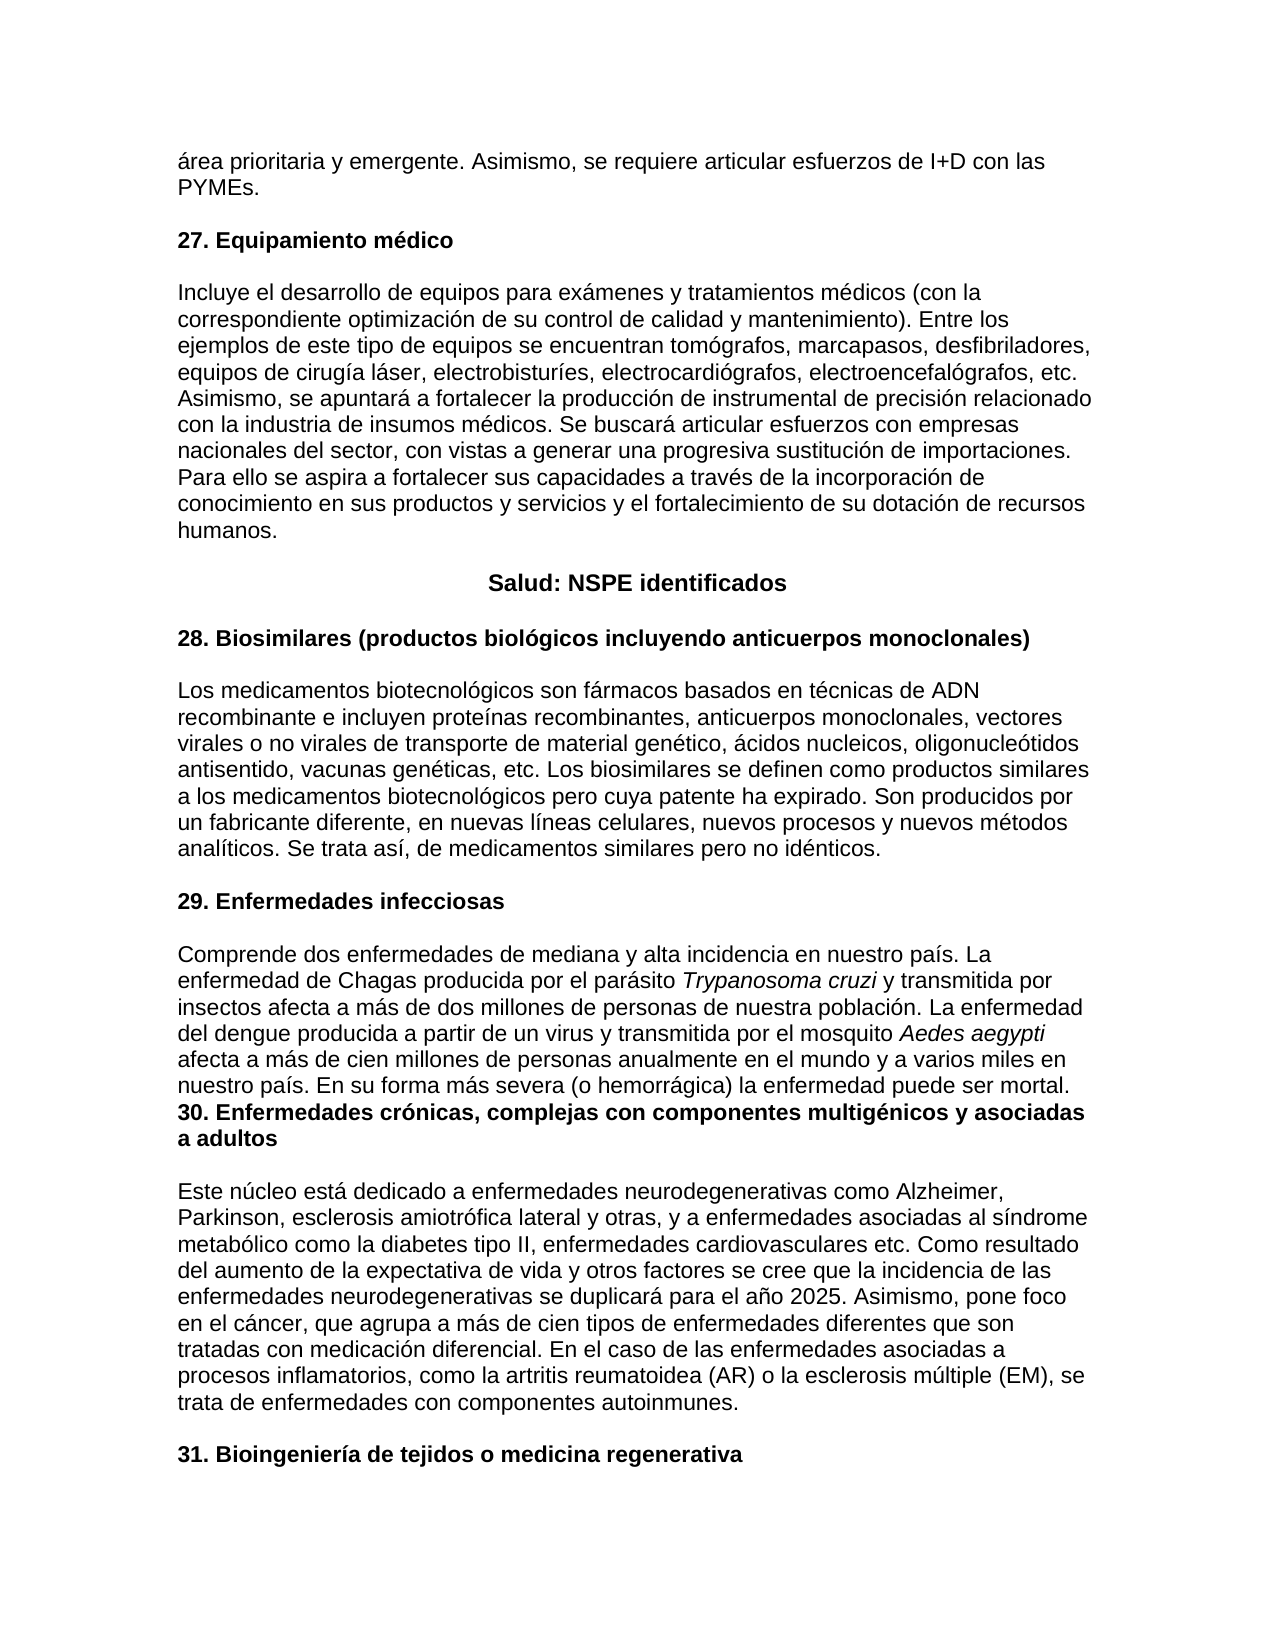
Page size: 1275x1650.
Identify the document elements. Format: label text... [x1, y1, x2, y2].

text 29. Enfermedades infecciosas [177, 888, 1098, 914]
text 31. Bioingeniería de tejidos o medicina regenerativa [177, 1441, 1098, 1468]
text 30. Enfermedades crónicas, complejas con componentes multigénicos y asociadas a adultos [177, 1099, 1098, 1152]
text Comprende dos enfermedades de mediana y alta incidencia en nuestro país. La enfermedad de Chagas producida por el parásito Trypanosoma cruzi y transmitida por insectos afecta a más de dos millones de personas de nuestra población. La enfermedad del dengue producida a partir de un virus y transmitida por el mosquito Aedes aegypti afecta a más de cien millones de personas anualmente en el mundo y a varios miles en nuestro país. En su forma más severa (o hemorrágica) la enfermedad puede ser mortal. [177, 941, 1098, 1099]
text 27. Equipamiento médico [177, 227, 1098, 253]
text Incluye el desarrollo de equipos para exámenes y tratamientos médicos (con la correspondiente optimización de su control de calidad y mantenimiento). Entre los ejemplos de este tipo de equipos se encuentran tomógrafos, marcapasos, desfibriladores, equipos de cirugía láser, electrobisturíes, electrocardiógrafos, electroencefalógrafos, etc. Asimismo, se apuntará a fortalecer la producción de instrumental de precisión relacionado con la industria de insumos médicos. Se buscará articular esfuerzos con empresas nacionales del sector, con vistas a generar una progresiva sustitución de importaciones. Para ello se aspira a fortalecer sus capacidades a través de la incorporación de conocimiento en sus productos y servicios y el fortalecimiento de su dotación de recursos humanos. [177, 279, 1098, 543]
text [177, 148, 1098, 200]
text Los medicamentos biotecnológicos son fármacos basados en técnicas de ADN recombinante e incluyen proteínas recombinantes, anticuerpos monoclonales, vectores virales o no virales de transporte de material genético, ácidos nucleicos, oligonucleótidos antisentido, vacunas genéticas, etc. Los biosimilares se definen como productos similares a los medicamentos biotecnológicos pero cuya patente ha expirado. Son producidos por un fabricante diferente, en nuevas líneas celulares, nuevos procesos y nuevos métodos analíticos. Se trata así, de medicamentos similares pero no idénticos. [177, 677, 1098, 862]
text 28. Biosimilares (productos biológicos incluyendo anticuerpos monoclonales) [177, 624, 1098, 651]
text Salud: NSPE identificados [177, 569, 1098, 597]
text Este núcleo está dedicado a enfermedades neurodegenerativas como Alzheimer, Parkinson, esclerosis amiotrófica lateral y otras, y a enfermedades asociadas al síndrome metabólico como la diabetes tipo II, enfermedades cardiovasculares etc. Como resultado del aumento de la expectativa de vida y otros factores se cree que la incidencia de las enfermedades neurodegenerativas se duplicará para el año 2025. Asimismo, pone foco en el cáncer, que agrupa a más de cien tipos de enfermedades diferentes que son tratadas con medicación diferencial. En el caso de las enfermedades asociadas a procesos inflamatorios, como la artritis reumatoidea (AR) o la esclerosis múltiple (EM), se trata de enfermedades con componentes autoinmunes. [177, 1178, 1098, 1415]
